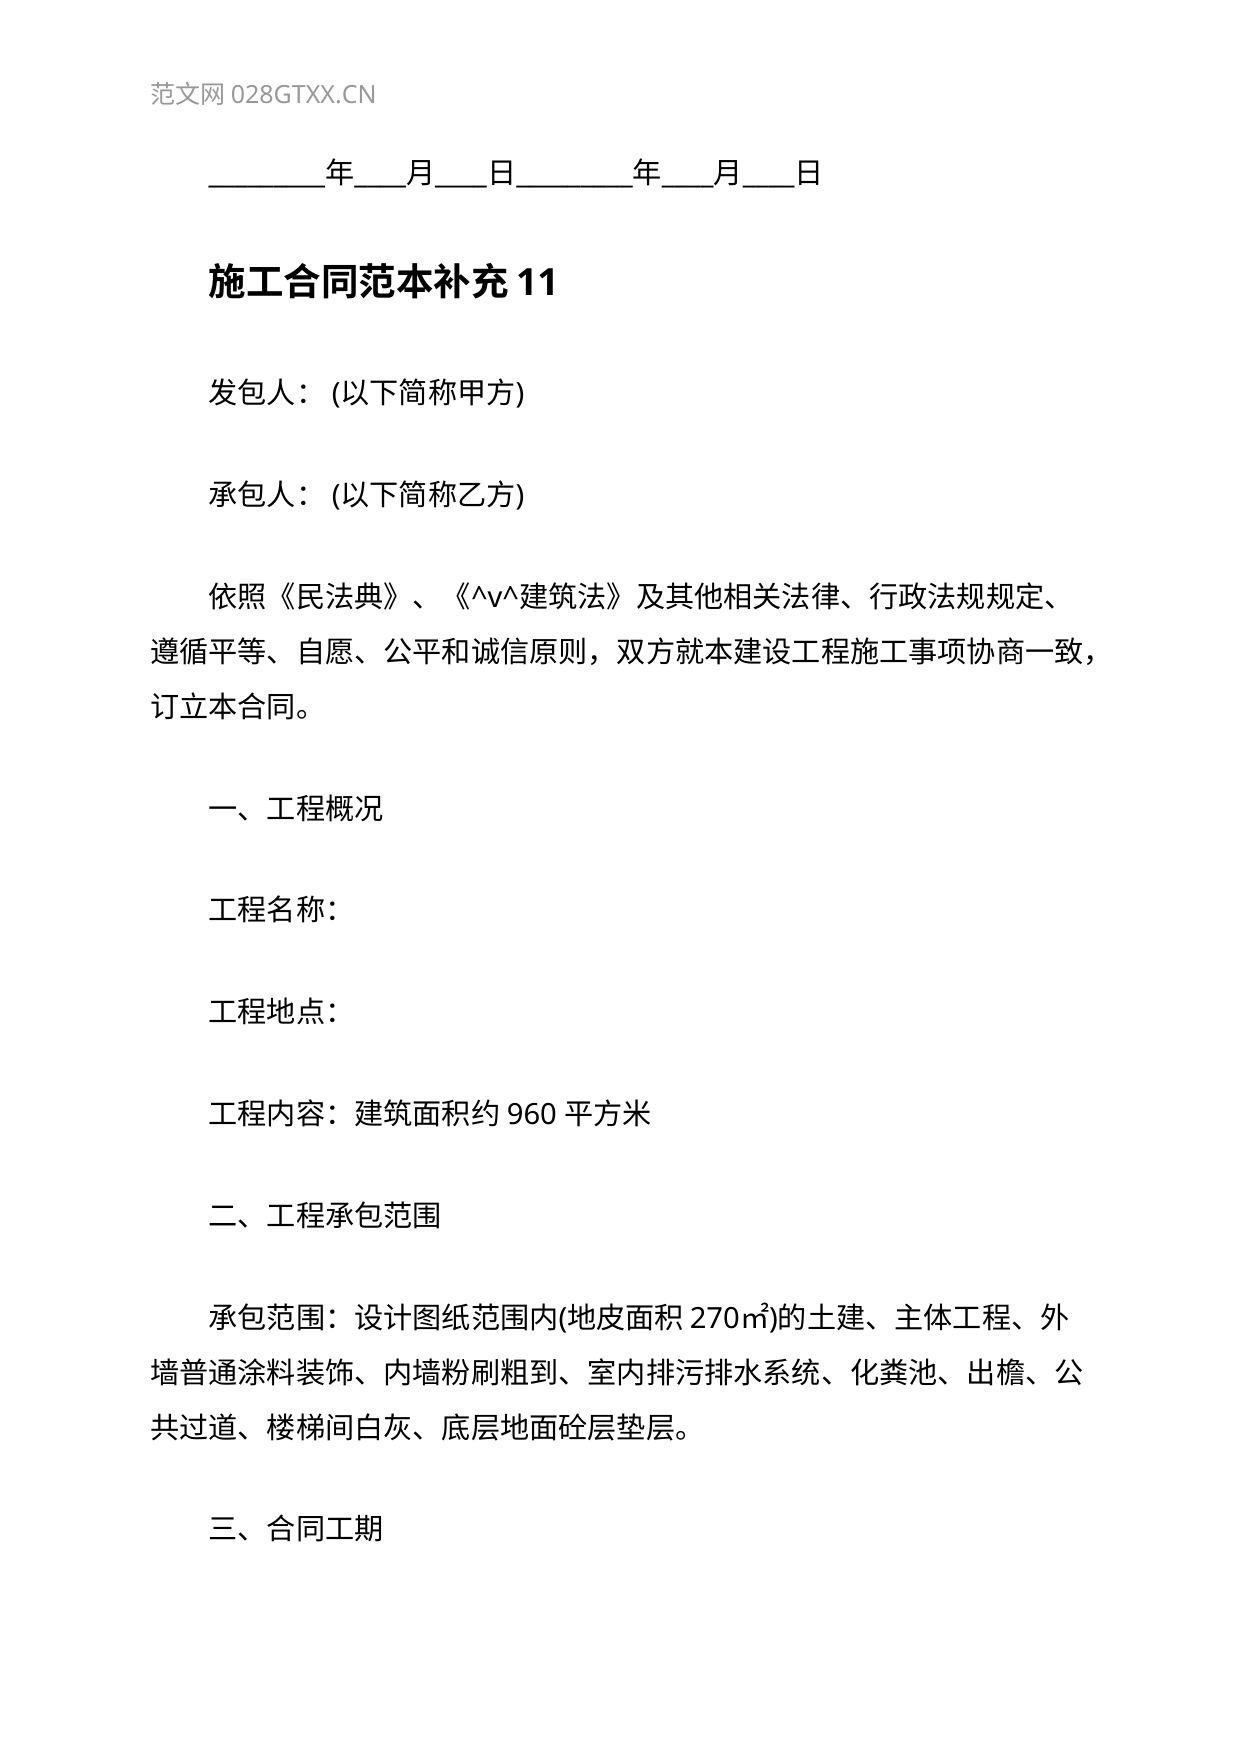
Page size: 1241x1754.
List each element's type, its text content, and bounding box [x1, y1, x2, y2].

text 工程地点： [150, 989, 1090, 1031]
text _________年____月____日_________年____月____日 [150, 150, 1090, 192]
text 依照《民法典》、《^v^建筑法》及其他相关法律、行政法规规定、遵循平等、自愿、公平和诚信原则，双方就本建设工程施工事项协商一致，订立本合同。 [150, 573, 1090, 726]
text 工程名称： [150, 887, 1090, 929]
text 一、工程概况 [150, 785, 1090, 827]
text 三、合同工期 [150, 1506, 1090, 1548]
text 承包人： (以下简称乙方) [150, 472, 1090, 514]
text 发包人： (以下简称甲方) [150, 369, 1090, 412]
text 工程内容：建筑面积约 960 平方米 [150, 1091, 1090, 1133]
text 施工合同范本补充11 [150, 252, 1090, 306]
text 二、工程承包范围 [150, 1192, 1090, 1235]
text 承包范围：设计图纸范围内(地皮面积270㎡)的土建、主体工程、外墙普通涂料装饰、内墙粉刷粗到、室内排污排水系统、化粪池、出檐、公共过道、楼梯间白灰、底层地面砼层垫层。 [150, 1294, 1090, 1446]
